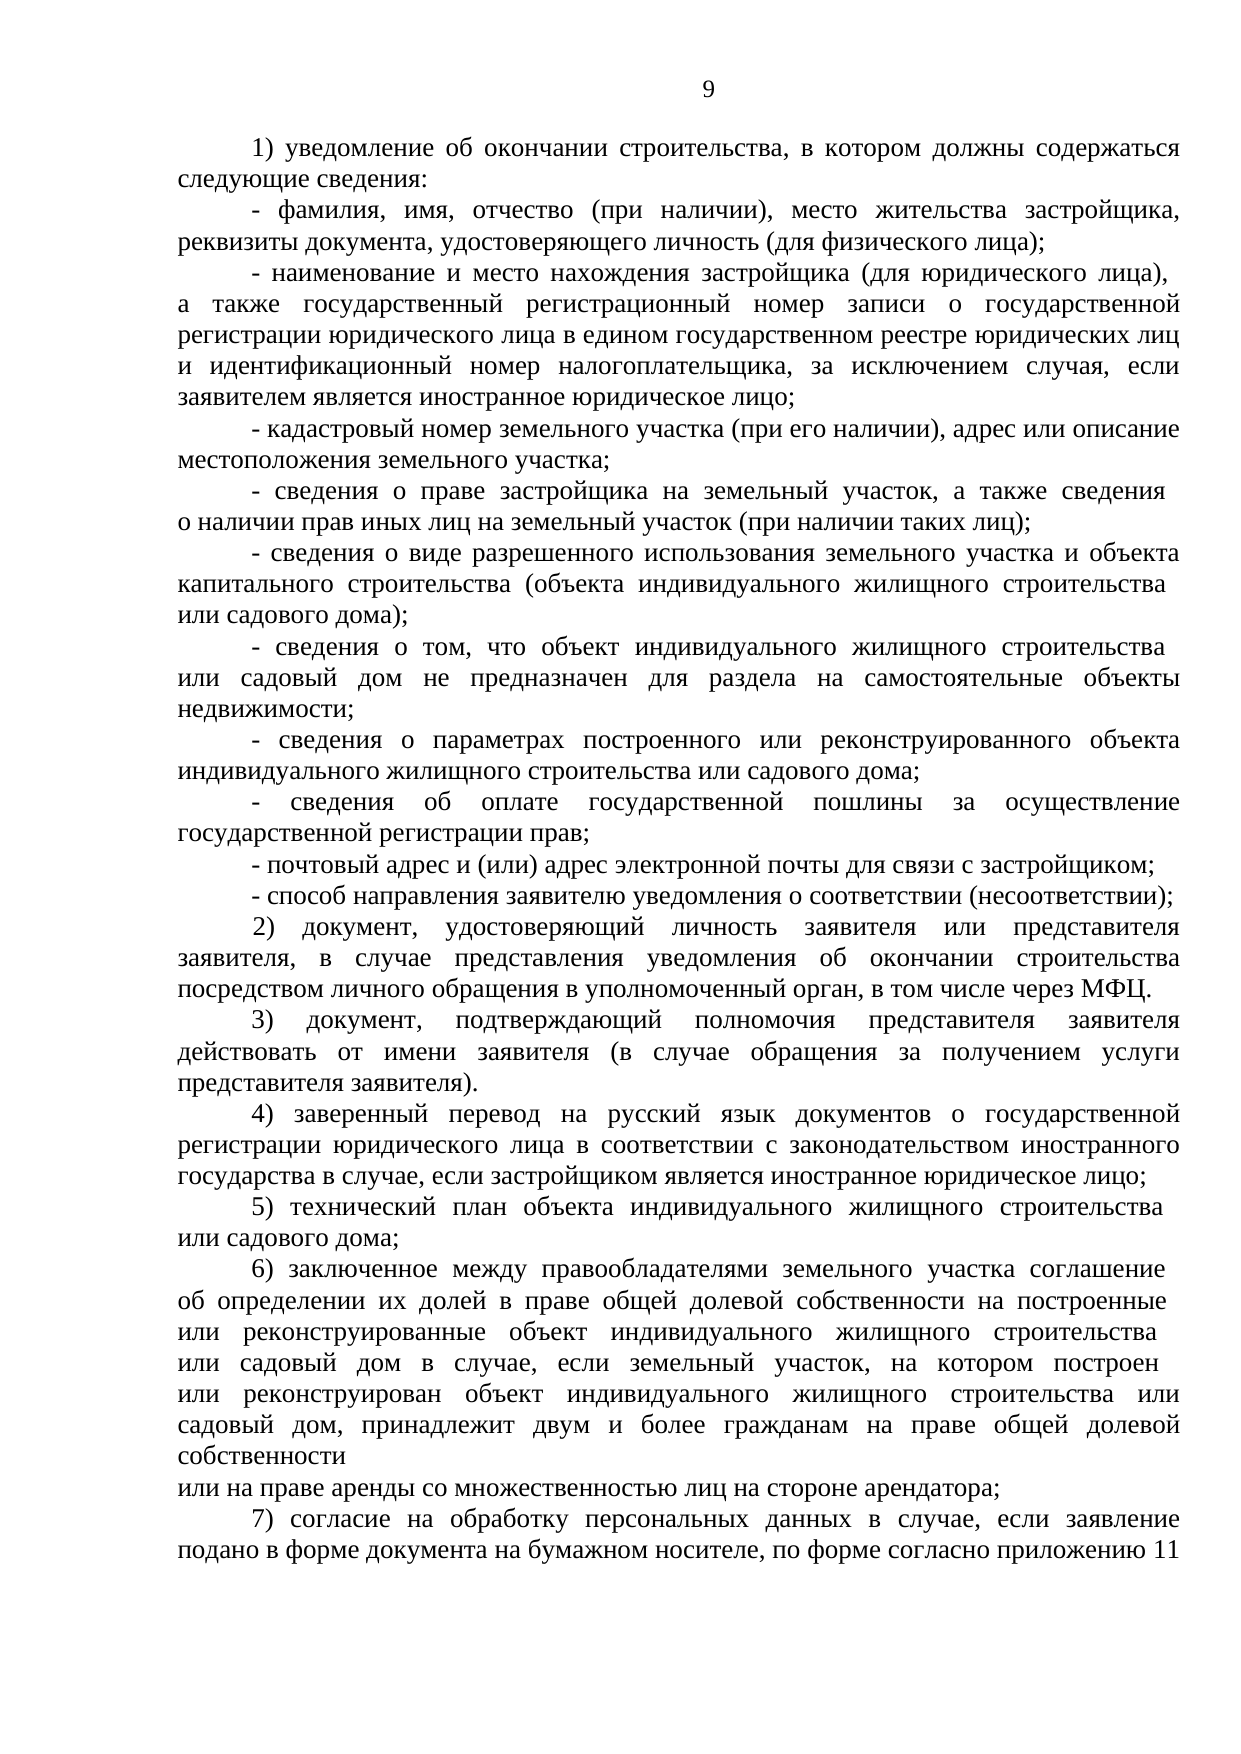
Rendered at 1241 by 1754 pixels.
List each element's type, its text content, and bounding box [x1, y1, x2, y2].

text - сведения о праве застройщика на земельный участок, а также сведения о наличии прав иных лиц на земельный участок (при наличии таких лиц); [177, 474, 1181, 536]
text - сведения о виде разрешенного использования земельного участка и объекта капитального строительства (объекта индивидуального жилищного строительства или садового дома); [177, 536, 1181, 630]
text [177, 1502, 1181, 1595]
text 6) заключенное между правообладателями земельного участка соглашение об определении их долей в праве общей долевой собственности на построенные или реконструированные объект индивидуального жилищного строительства или садовый дом в случае, если земельный участок, на котором построен или реконструирован объект индивидуального жилищного строительства или садовый дом, принадлежит двум и более гражданам на праве общей долевой собственности или на праве аренды со множественностью лиц на стороне арендатора; [177, 1253, 1181, 1502]
text - сведения о параметрах построенного или реконструированного объекта индивидуального жилищного строительства или садового дома; [177, 723, 1181, 785]
text - кадастровый номер земельного участка (при его наличии), адрес или описание местоположения земельного участка; [177, 412, 1181, 474]
text - наименование и место нахождения застройщика (для юридического лица), а также государственный регистрационный номер записи о государственной регистрации юридического лица в едином государственном реестре юридических лиц и идентификационный номер налогоплательщика, за исключением случая, если заявителем является иностранное юридическое лицо; [177, 256, 1181, 412]
text 2) документ, удостоверяющий личность заявителя или представителя заявителя, в случае представления уведомления об окончании строительства посредством личного обращения в уполномоченный орган, в том числе через МФЦ. [177, 910, 1181, 1003]
text - сведения о том, что объект индивидуального жилищного строительства или садовый дом не предназначен для раздела на самостоятельные объекты недвижимости; [177, 630, 1181, 723]
text - почтовый адрес и (или) адрес электронной почты для связи с застройщиком; [177, 848, 1181, 879]
text - сведения об оплате государственной пошлины за осуществление государственной регистрации прав; [177, 785, 1181, 848]
text - фамилия, имя, отчество (при наличии), место жительства застройщика, реквизиты документа, удостоверяющего личность (для физического лица); [177, 194, 1181, 256]
text 4) заверенный перевод на русский язык документов о государственной регистрации юридического лица в соответствии с законодательством иностранного государства в случае, если застройщиком является иностранное юридическое лицо; [177, 1097, 1181, 1190]
text 1) уведомление об окончании строительства, в котором должны содержаться следующие сведения: [177, 131, 1181, 194]
text - способ направления заявителю уведомления о соответствии (несоответствии); [177, 879, 1181, 910]
text 5) технический план объекта индивидуального жилищного строительства или садового дома; [177, 1190, 1181, 1253]
text 3) документ, подтверждающий полномочия представителя заявителя действовать от имени заявителя (в случае обращения за получением услуги представителя заявителя). [177, 1003, 1181, 1097]
